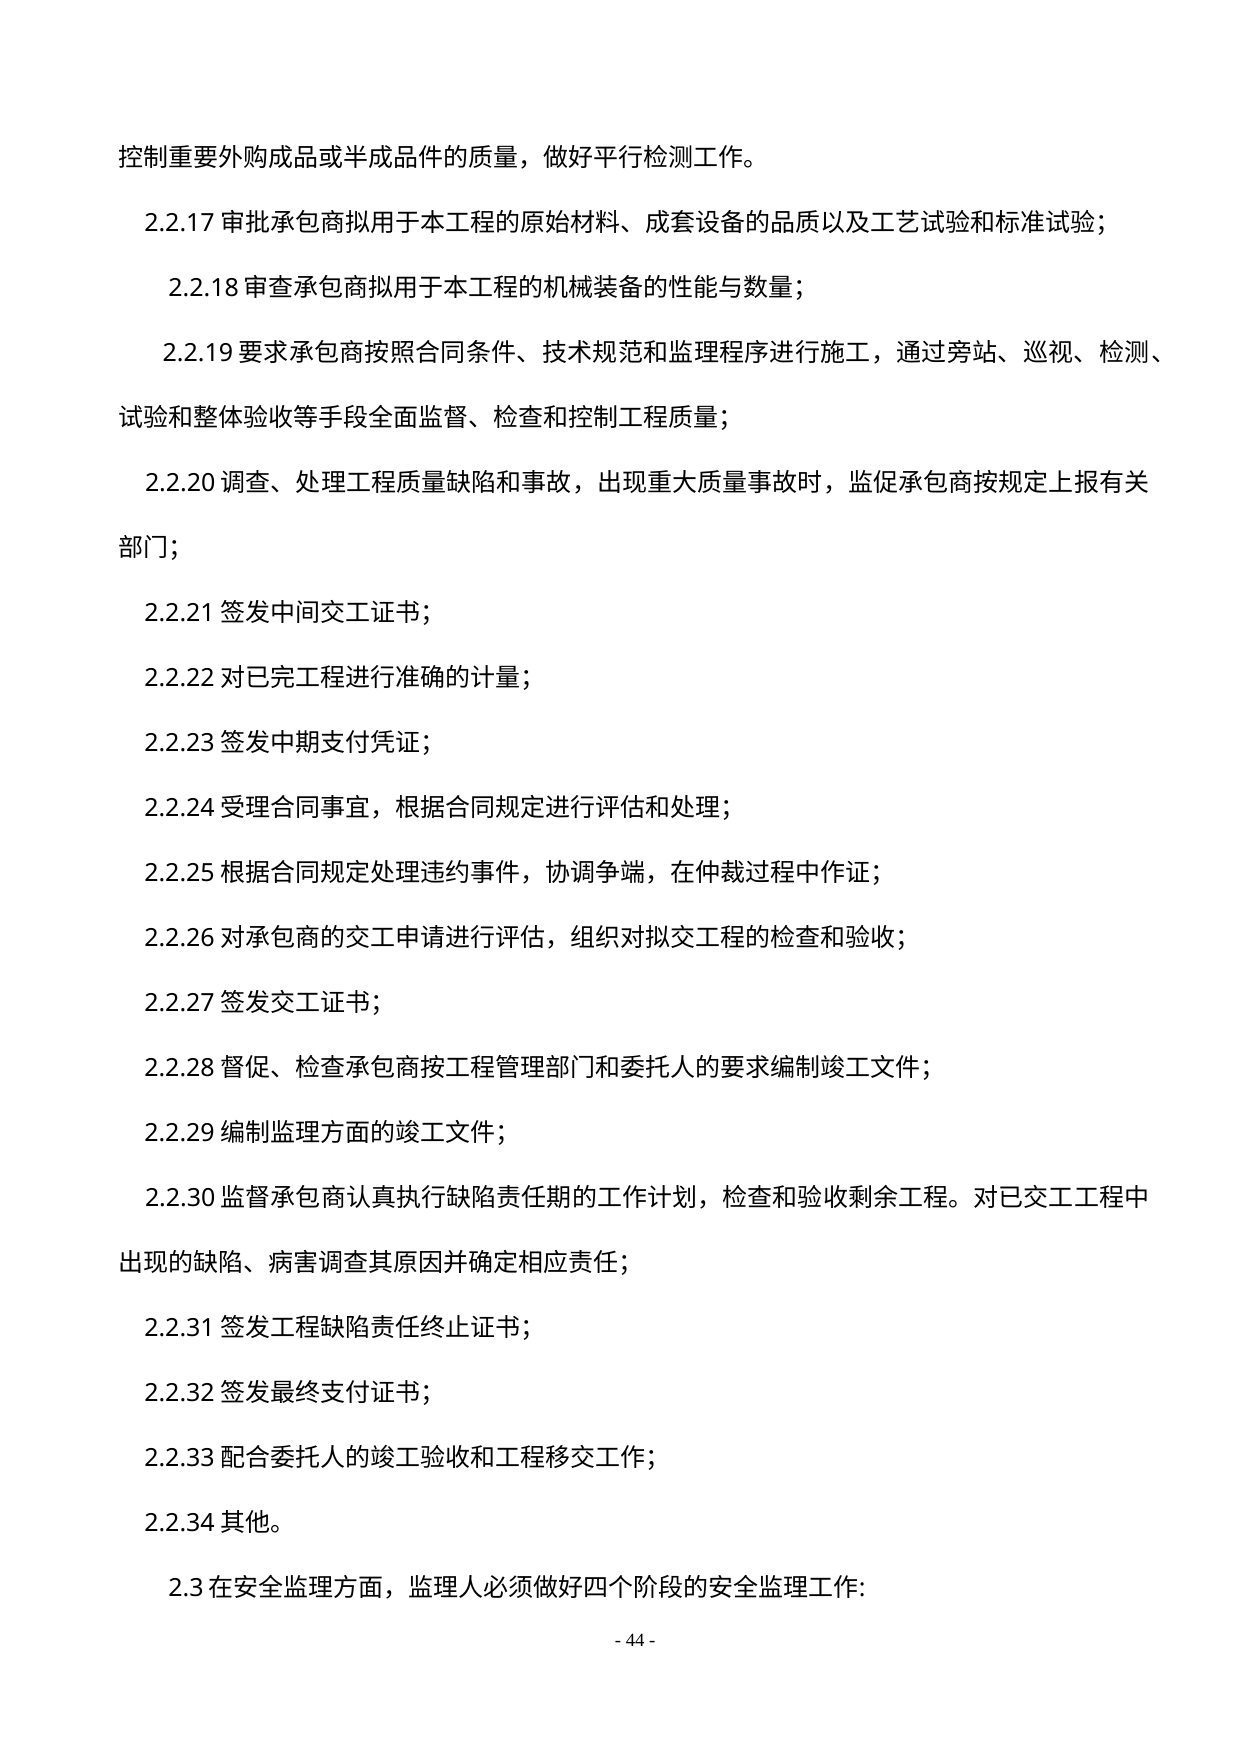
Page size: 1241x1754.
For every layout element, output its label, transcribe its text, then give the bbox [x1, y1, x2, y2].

text 2.2.24受理合同事宜，根据合同规定进行评估和处理； [118, 773, 1152, 838]
text 2.2.17审批承包商拟用于本工程的原始材料、成套设备的品质以及工艺试验和标准试验； [118, 188, 1152, 253]
text 2.2.32签发最终支付证书； [118, 1358, 1152, 1423]
text 2.2.31签发工程缺陷责任终止证书； [118, 1293, 1152, 1358]
text 2.3在安全监理方面，监理人必须做好四个阶段的安全监理工作: [118, 1553, 1152, 1618]
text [118, 123, 1152, 188]
text 2.2.22对已完工程进行准确的计量； [118, 643, 1152, 708]
text 2.2.34其他。 [118, 1488, 1152, 1553]
text 2.2.18审查承包商拟用于本工程的机械装备的性能与数量； [118, 253, 1152, 318]
text 2.2.21签发中间交工证书； [118, 578, 1152, 643]
text 2.2.25根据合同规定处理违约事件，协调争端，在仲裁过程中作证； [118, 838, 1152, 903]
text 2.2.20调查、处理工程质量缺陷和事故，出现重大质量事故时，监促承包商按规定上报有关部门； [118, 448, 1152, 578]
text 2.2.30监督承包商认真执行缺陷责任期的工作计划，检查和验收剩余工程。对已交工工程中出现的缺陷、病害调查其原因并确定相应责任； [118, 1163, 1152, 1293]
text 2.2.19要求承包商按照合同条件、技术规范和监理程序进行施工，通过旁站、巡视、检测、试验和整体验收等手段全面监督、检查和控制工程质量； [118, 318, 1152, 448]
text 2.2.28督促、检查承包商按工程管理部门和委托人的要求编制竣工文件； [118, 1033, 1152, 1098]
text 2.2.23签发中期支付凭证； [118, 708, 1152, 773]
text 2.2.27签发交工证书； [118, 968, 1152, 1033]
text 2.2.26对承包商的交工申请进行评估，组织对拟交工程的检查和验收； [118, 903, 1152, 968]
text 2.2.29编制监理方面的竣工文件； [118, 1098, 1152, 1163]
text 2.2.33配合委托人的竣工验收和工程移交工作； [118, 1423, 1152, 1488]
